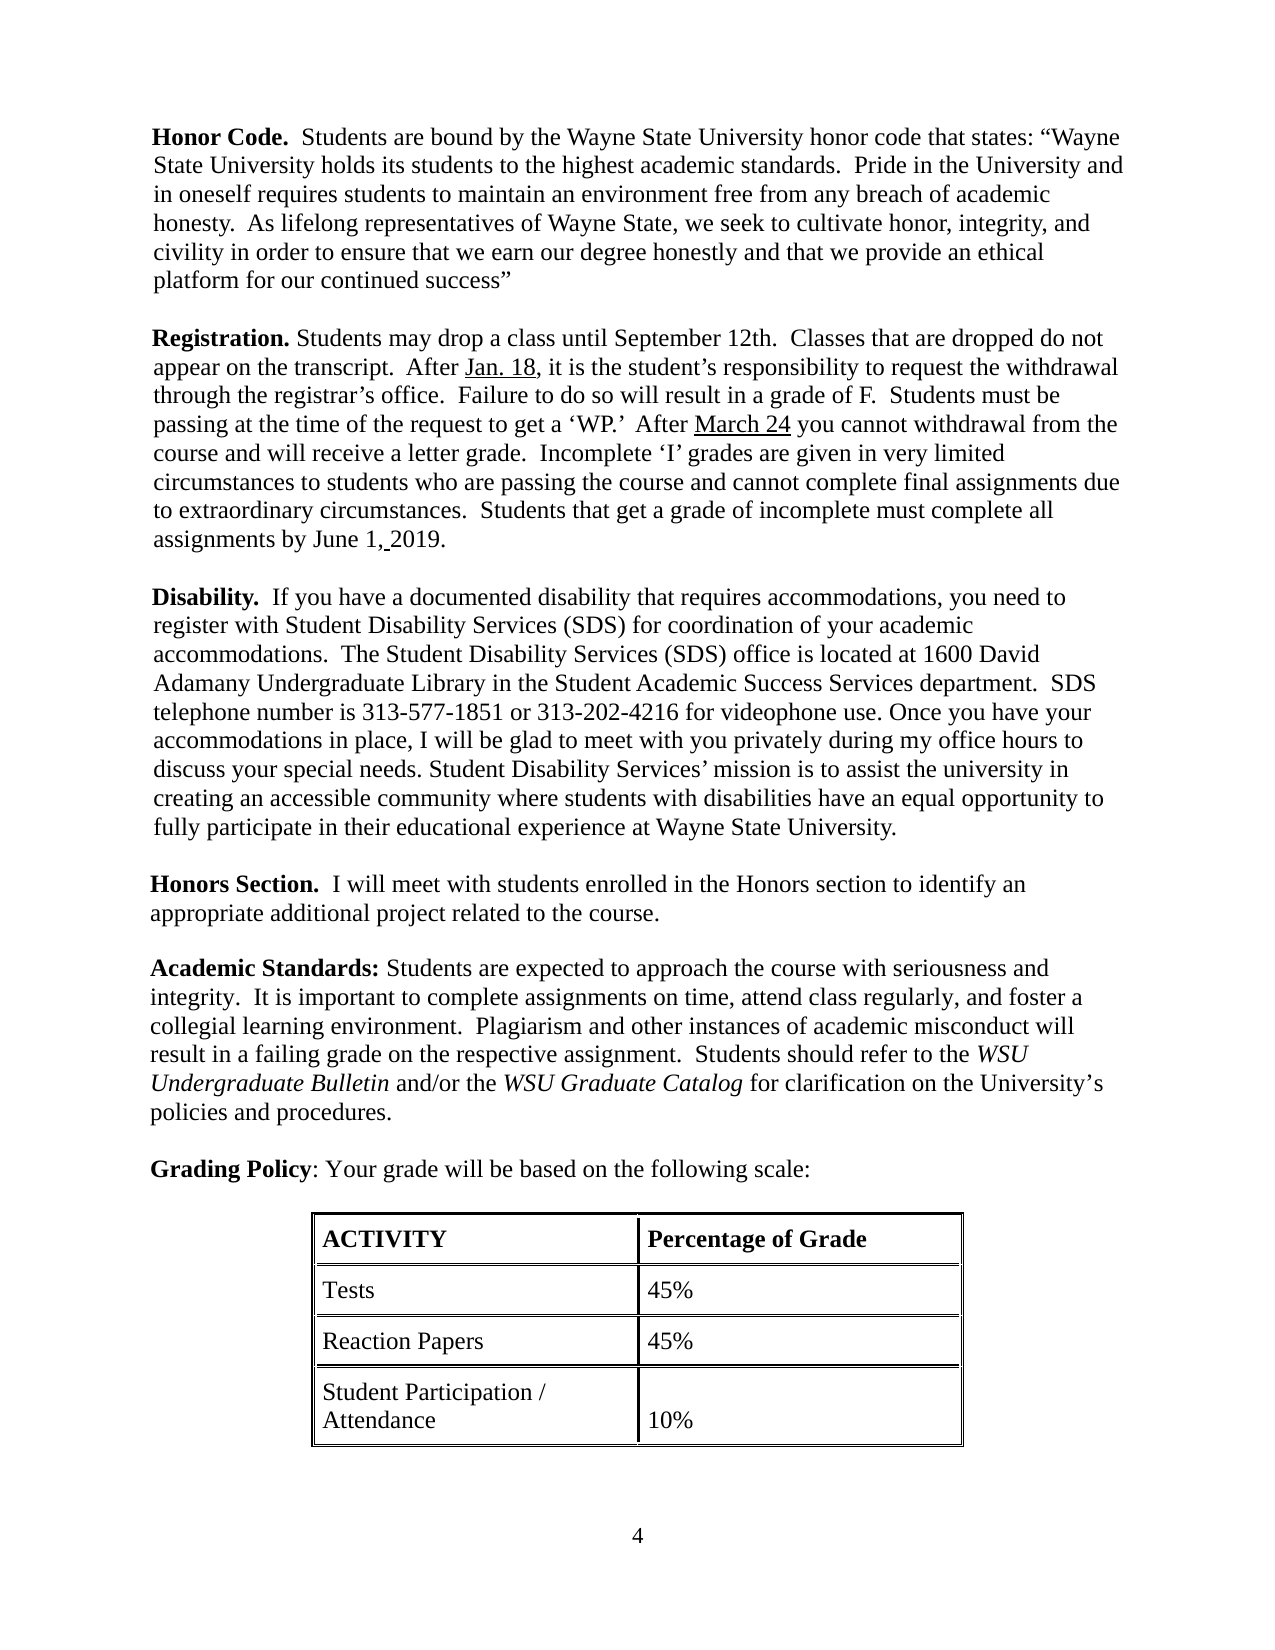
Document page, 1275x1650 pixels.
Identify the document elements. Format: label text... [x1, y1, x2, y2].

table_cell Student Participation / Attendance [315, 1364, 638, 1444]
subtitle Disability. If you have a documented disability that requires accommodations, you need to register with Student Disability Services (SDS) for coordination of your academic accommodations. The Student Disability Services (SDS) office is located at 1600 David Adamany Undergraduate Library in the Student Academic Success Services department. SDS telephone number is 313-577-1851 or 313-202-4216 for videophone use. Once you have your accommodations in place, I will be glad to meet with you privately during my office hours to discuss your special needs. Student Disability Services’ mission is to assist the university in creating an accessible community where students with disabilities have an equal opportunity to fully participate in their educational experience at Wayne State University. [152, 582, 1125, 841]
table_cell Reaction Papers [315, 1314, 637, 1364]
table_cell 10% [638, 1364, 961, 1444]
text Academic Standards: Students are expected to approach the course with seriousness and integrity. It is important to complete assignments on time, attend class regularly, and foster a collegial learning environment. Plagiarism and other instances of academic misconduct will result in a failing grade on the respective assignment. Students should refer to the WSU Undergraduate Bulletin and/or the WSU Graduate Catalog for clarification on the University’s policies and procedures. [150, 953, 1125, 1126]
table_cell 45% [638, 1263, 962, 1313]
table_header ACTIVITY [315, 1214, 638, 1263]
table_cell 45% [640, 1314, 961, 1364]
text Honors Section. I will meet with students enrolled in the Honors section to identify an appropriate additional project related to the course. [150, 869, 1125, 927]
text Grading Policy: Your grade will be based on the following scale: [150, 1154, 1125, 1183]
subtitle Registration. Students may drop a class until September 12th. Classes that are dropped do not appear on the transcript. After Jan. 18, it is the student’s responsibility to request the withdrawal through the registrar’s office. Failure to do so will result in a grade of F. Students must be passing at the time of the request to get a ‘WP.’ After March 24 you cannot withdrawal from the course and will receive a letter grade. Incomplete ‘I’ grades are given in very limited circumstances to students who are passing the course and cannot complete final assignments due to extraordinary circumstances. Students that get a grade of incomplete must complete all assignments by June 1, 2019. [152, 323, 1125, 553]
table_cell Tests [313, 1263, 638, 1313]
table_header Percentage of Grade [638, 1215, 961, 1263]
subtitle Honor Code. Students are bound by the Wayne State University honor code that states: “Wayne State University holds its students to the highest academic standards. Pride in the University and in oneself requires students to maintain an environment free from any breach of academic honesty. As lifelong representatives of Wayne State, we seek to cultivate honor, integrity, and civility in order to ensure that we earn our degree honestly and that we provide an ethical platform for our continued success” [152, 122, 1125, 294]
